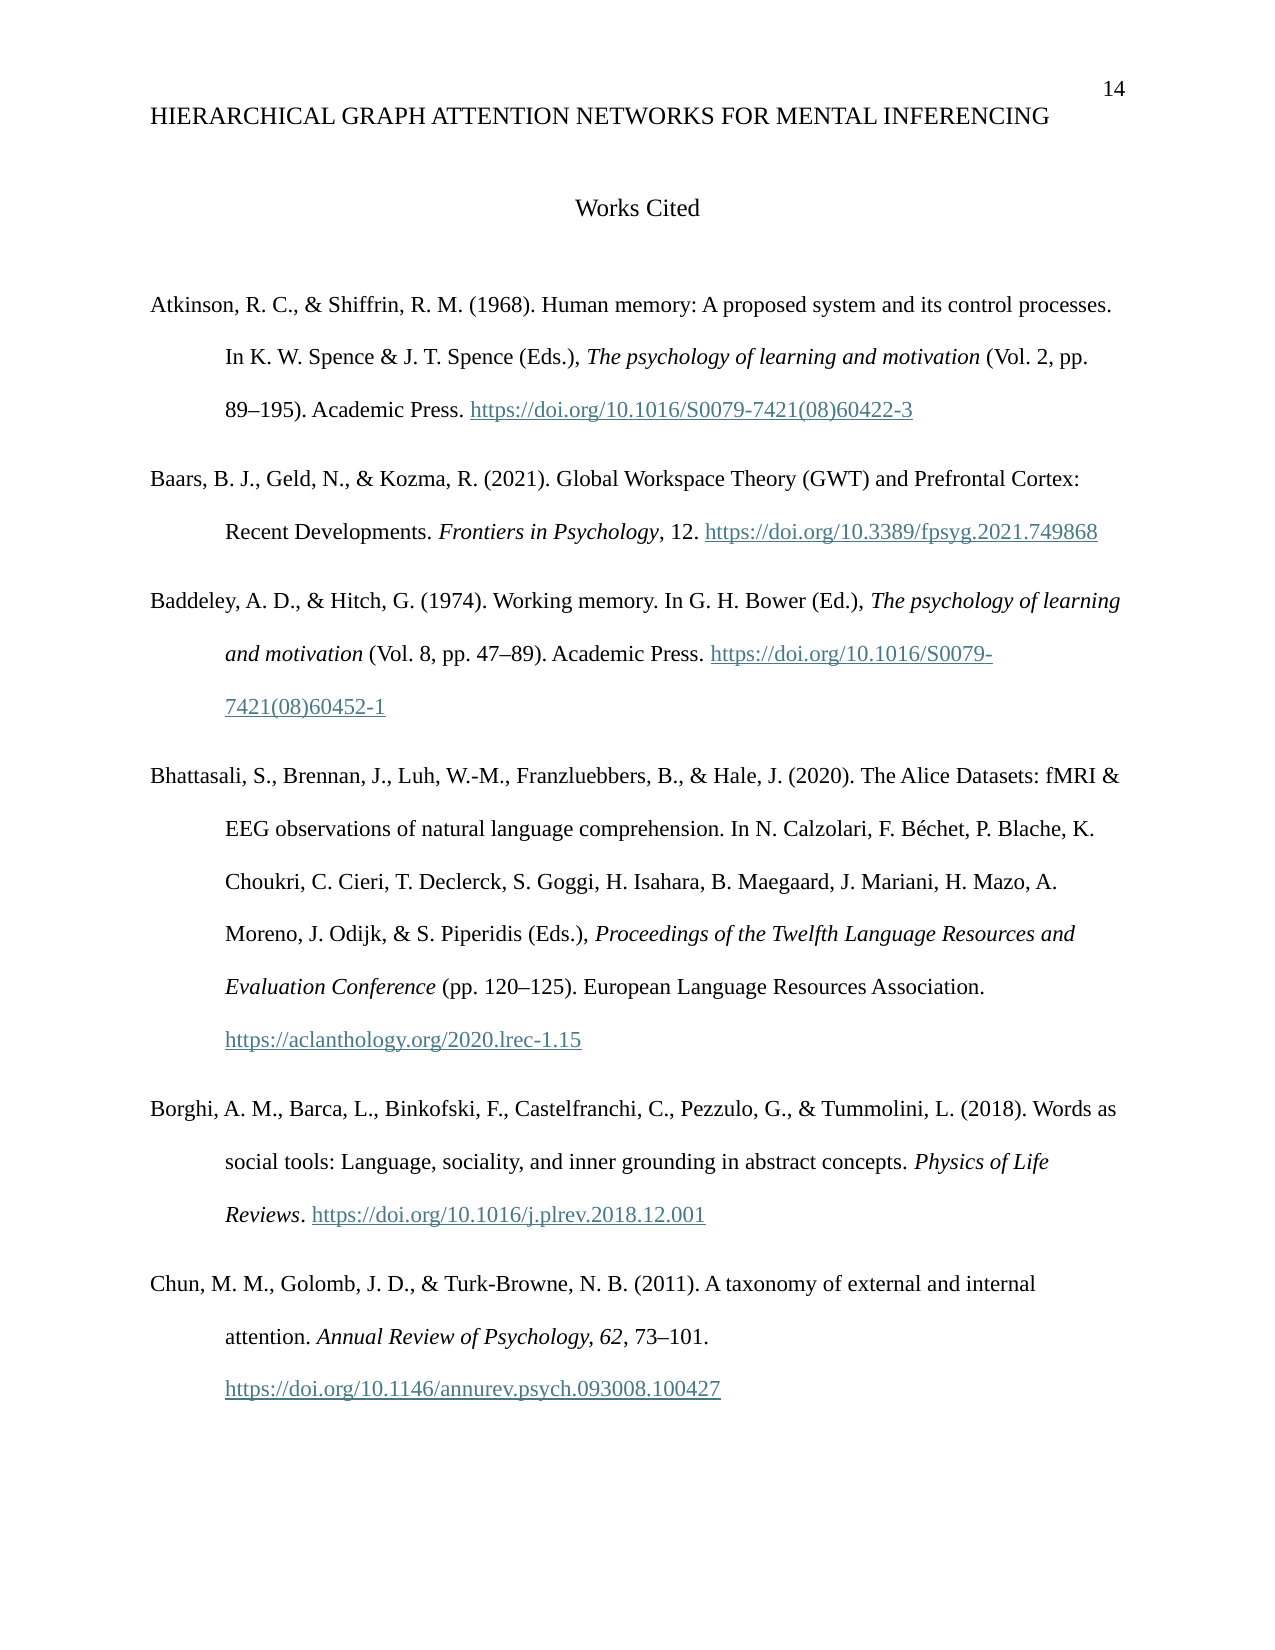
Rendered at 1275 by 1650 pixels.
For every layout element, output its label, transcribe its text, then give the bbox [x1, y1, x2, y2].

text Works Cited [150, 193, 1125, 221]
text Chun, M. M., Golomb, J. D., & Turk-Browne, N. B. (2011). A taxonomy of external and internal attention. Annual Review of Psychology, 62, 73–101. https://doi.org/10.1146/annurev.psych.093008.100427 [150, 1270, 1125, 1402]
text Baddeley, A. D., & Hitch, G. (1974). Working memory. In G. H. Bower (Ed.), The psychology of learning and motivation (Vol. 8, pp. 47–89). Academic Press. https://doi.org/10.1016/S0079-7421(08)60452-1 [150, 588, 1125, 719]
text Bhattasali, S., Brennan, J., Luh, W.-M., Franzluebbers, B., & Hale, J. (2020). The Alice Datasets: fMRI & EEG observations of natural language comprehension. In N. Calzolari, F. Béchet, P. Blache, K. Choukri, C. Cieri, T. Declerck, S. Goggi, H. Isahara, B. Maegaard, J. Mariani, H. Mazo, A. Moreno, J. Odijk, & S. Piperidis (Eds.), Proceedings of the Twelfth Language Resources and Evaluation Conference (pp. 120–125). European Language Resources Association. https://aclanthology.org/2020.lrec-1.15 [150, 762, 1125, 1052]
text Borghi, A. M., Barca, L., Binkofski, F., Castelfranchi, C., Pezzulo, G., & Tummolini, L. (2018). Words as social tools: Language, sociality, and inner grounding in abstract concepts. Physics of Life Reviews. https://doi.org/10.1016/j.plrev.2018.12.001 [150, 1095, 1125, 1227]
text Baars, B. J., Geld, N., & Kozma, R. (2021). Global Workspace Theory (GWT) and Prefrontal Cortex: Recent Developments. Frontiers in Psychology, 12. https://doi.org/10.3389/fpsyg.2021.749868 [150, 466, 1125, 544]
text Atkinson, R. C., & Shiffrin, R. M. (1968). Human memory: A proposed system and its control processes. In K. W. Spence & J. T. Spence (Eds.), The psychology of learning and motivation (Vol. 2, pp. 89–195). Academic Press. https://doi.org/10.1016/S0079-7421(08)60422-3 [150, 291, 1125, 422]
